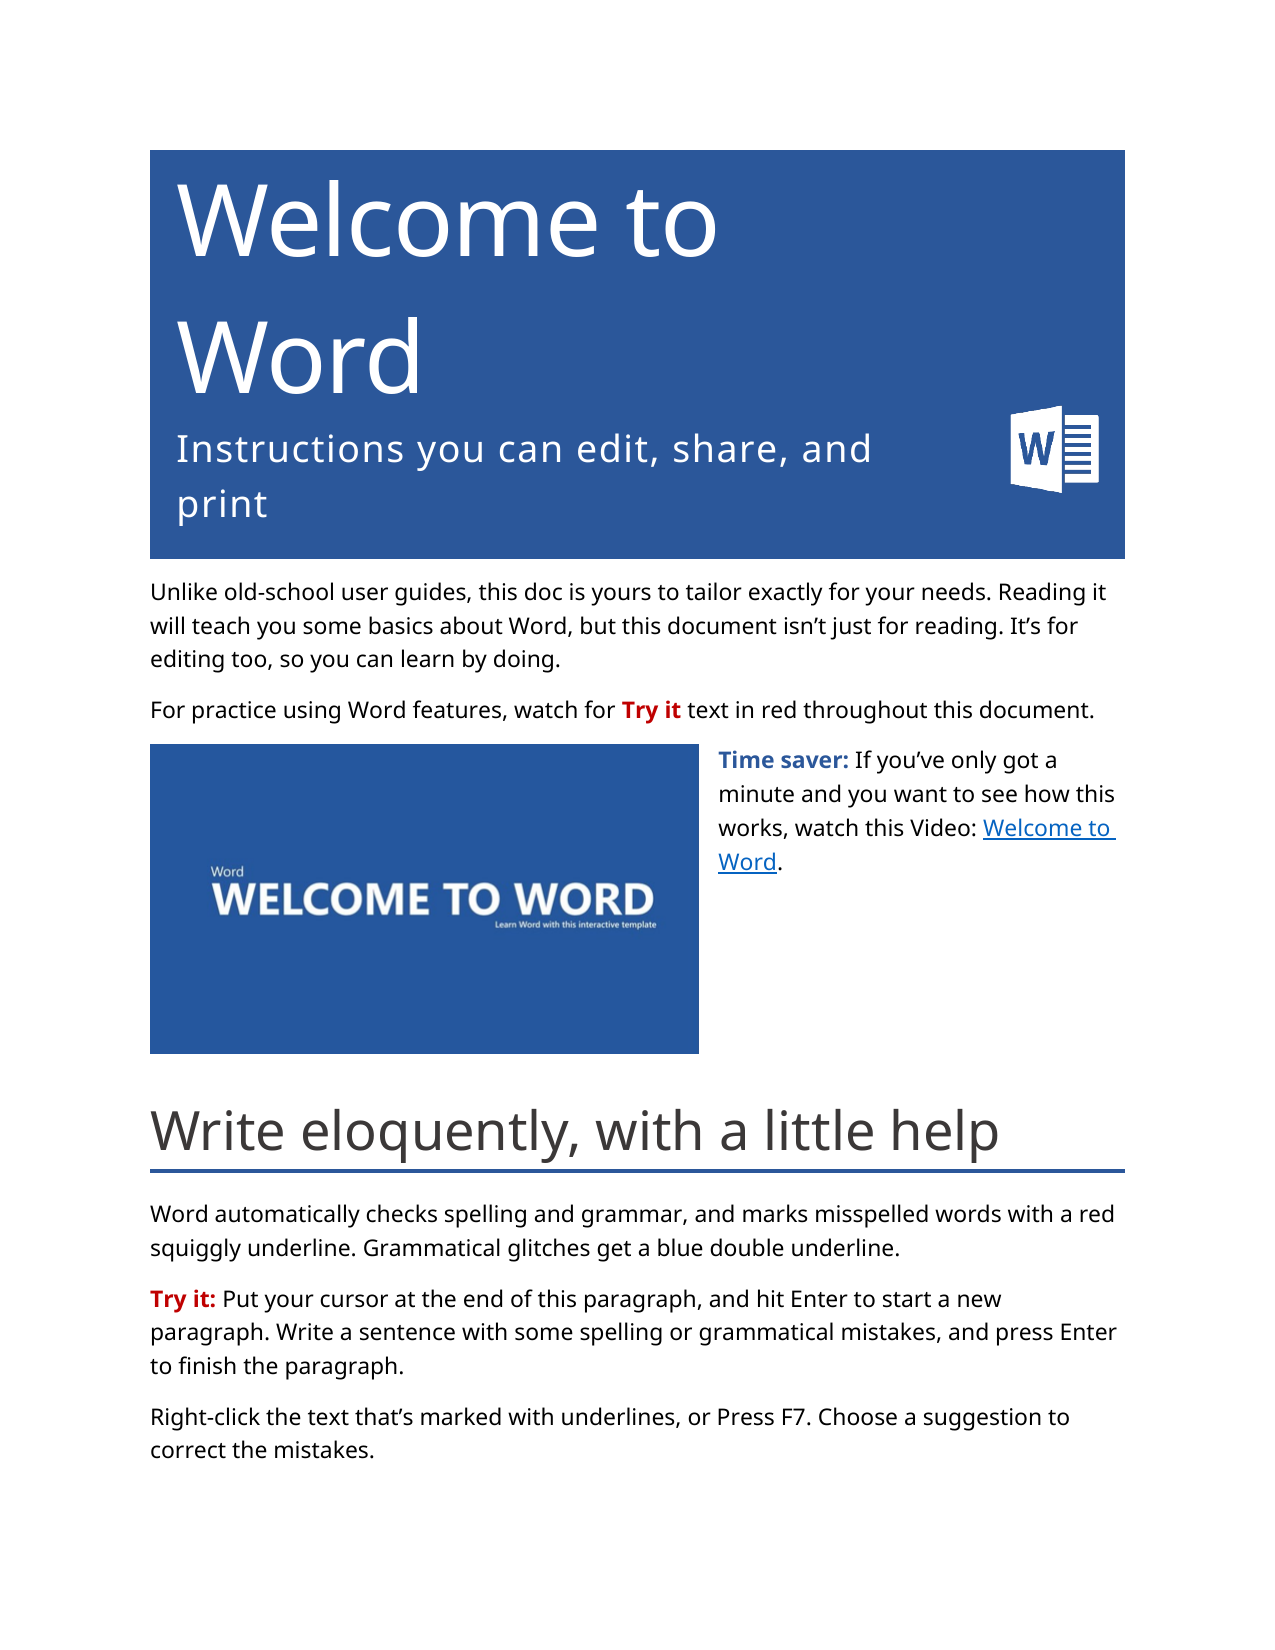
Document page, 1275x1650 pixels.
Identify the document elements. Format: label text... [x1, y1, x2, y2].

text Right-click the text that’s marked with underlines, or Press F7. Choose a suggestion to correct the mistakes. [150, 1400, 1125, 1465]
text For practice using Word features, watch for Try it text in red throughout this document. [150, 694, 1125, 725]
table_header [975, 150, 1125, 559]
subtitle Write eloquently, with a little help [150, 1093, 1125, 1169]
picture [1001, 397, 1114, 500]
text Word automatically checks spelling and grammar, and marks misspelled words with a red squiggly underline. Grammatical glitches get a blue double underline. [150, 1198, 1125, 1263]
table_header Welcome to Word Instructions you can edit, share, and print [150, 150, 975, 559]
text Try it: Put your cursor at the end of this paragraph, and hit Enter to start a new paragraph. Write a sentence with some spelling or grammatical mistakes, and press Enter to finish the paragraph. [150, 1282, 1125, 1381]
picture [150, 744, 699, 1054]
table_header [150, 728, 703, 1055]
table_header Time saver: If you’ve only got a minute and you want to see how this works, watch this Video: Welcome to Word. [703, 728, 1125, 1055]
text Unlike old-school user guides, this doc is yours to tailor exactly for your needs. Reading it will teach you some basics about Word, but this document isn’t just for reading. It’s for editing too, so you can learn by doing. [150, 576, 1125, 674]
